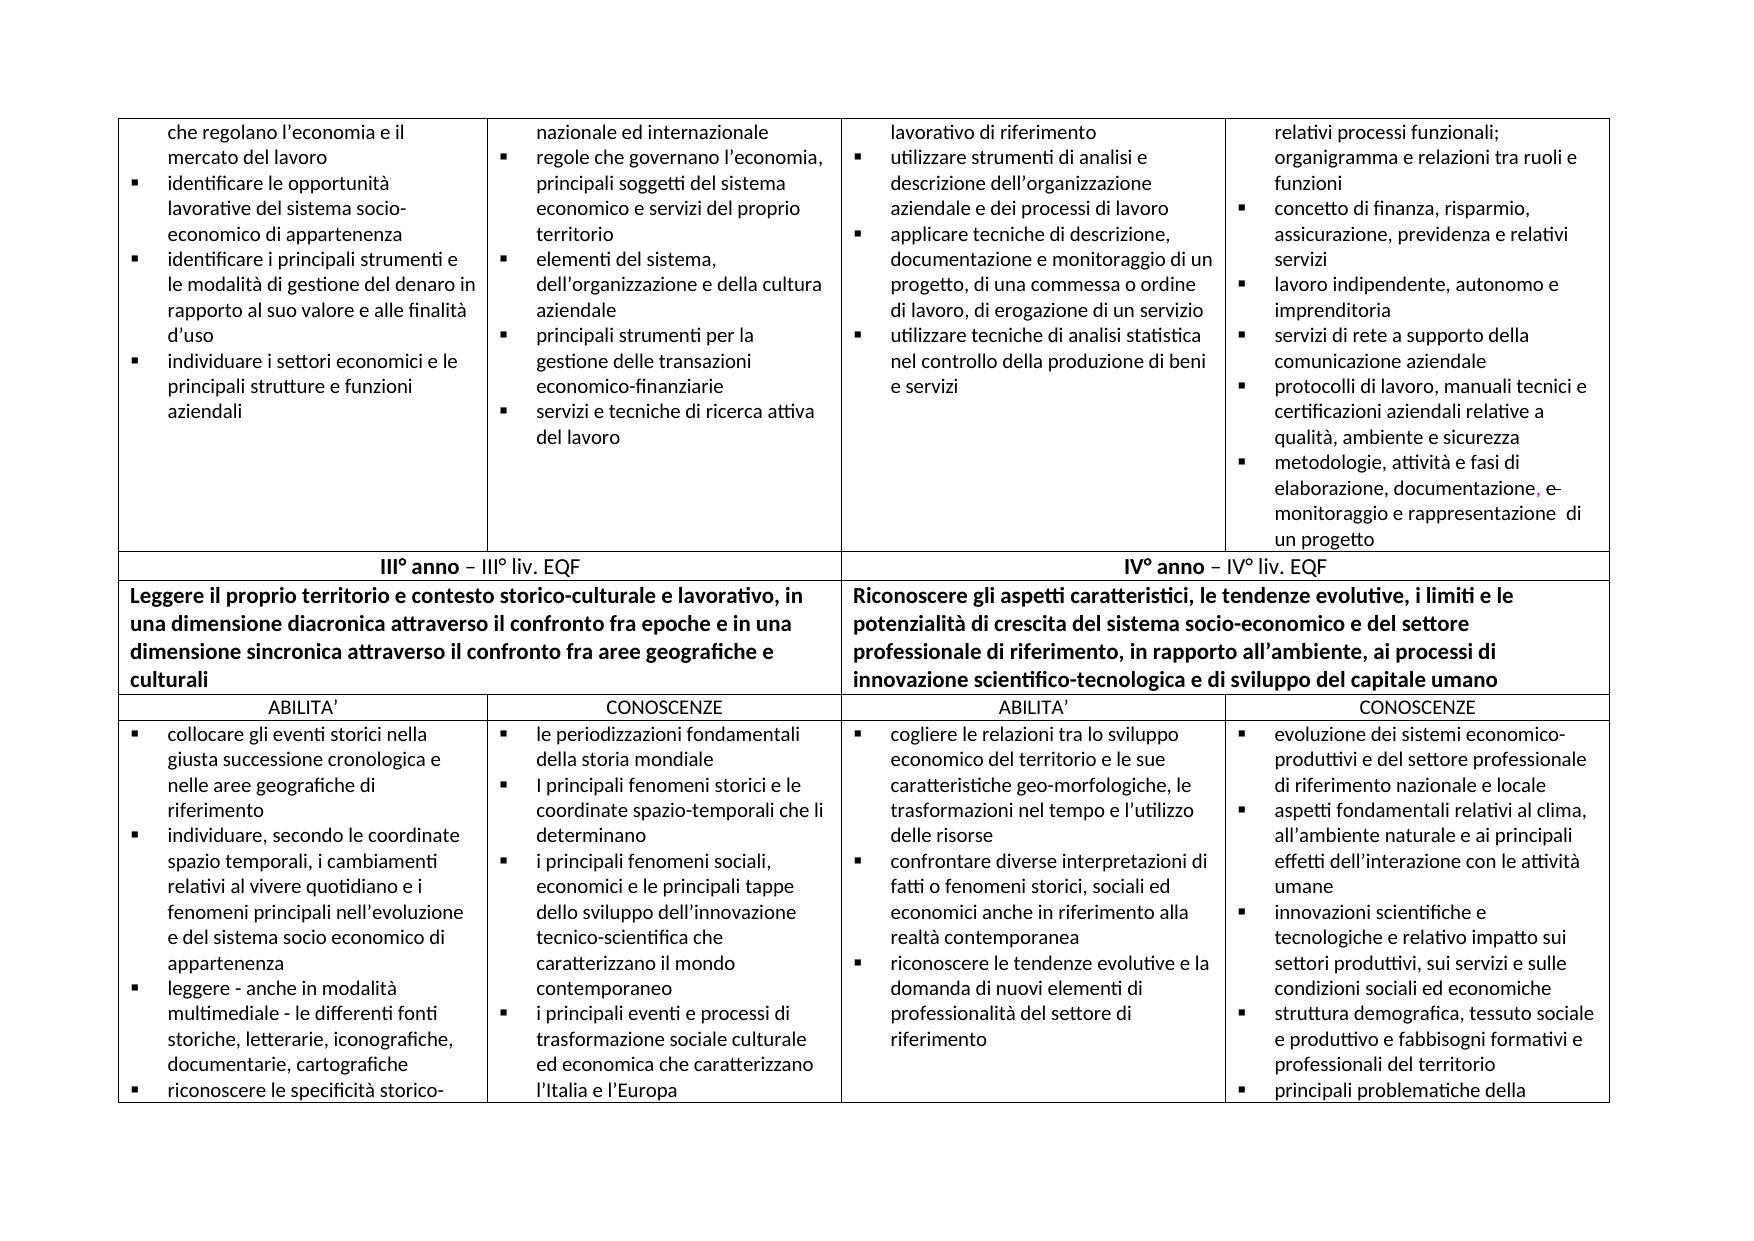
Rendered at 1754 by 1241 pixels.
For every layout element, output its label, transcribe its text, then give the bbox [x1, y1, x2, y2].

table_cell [842, 721, 1225, 1102]
table_cell CONOSCENZE [1226, 695, 1609, 720]
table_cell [488, 119, 841, 551]
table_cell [1226, 721, 1609, 1102]
table_cell Riconoscere gli aspetti caratteristici, le tendenze evolutive, i limiti e le potenzialità di crescita del sistema socio-economico e del settore professionale di riferimento, in rapporto all’ambiente, ai processi di innovazione scientifico-tecnologica e di sviluppo del capitale umano [842, 581, 1609, 693]
table_cell ABILITA’ [119, 695, 487, 720]
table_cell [842, 119, 1225, 551]
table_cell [488, 721, 841, 1102]
table_cell IV° anno – IV° liv. EQF [842, 552, 1609, 580]
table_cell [1226, 119, 1609, 551]
table_cell ABILITA’ [842, 695, 1225, 720]
table_cell Leggere il proprio territorio e contesto storico-culturale e lavorativo, in una dimensione diacronica attraverso il confronto fra epoche e in una dimensione sincronica attraverso il confronto fra aree geografiche e culturali [119, 581, 841, 693]
table_cell CONOSCENZE [488, 695, 841, 720]
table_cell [119, 721, 487, 1102]
table_cell III° anno – III° liv. EQF [119, 552, 841, 580]
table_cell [119, 119, 487, 551]
